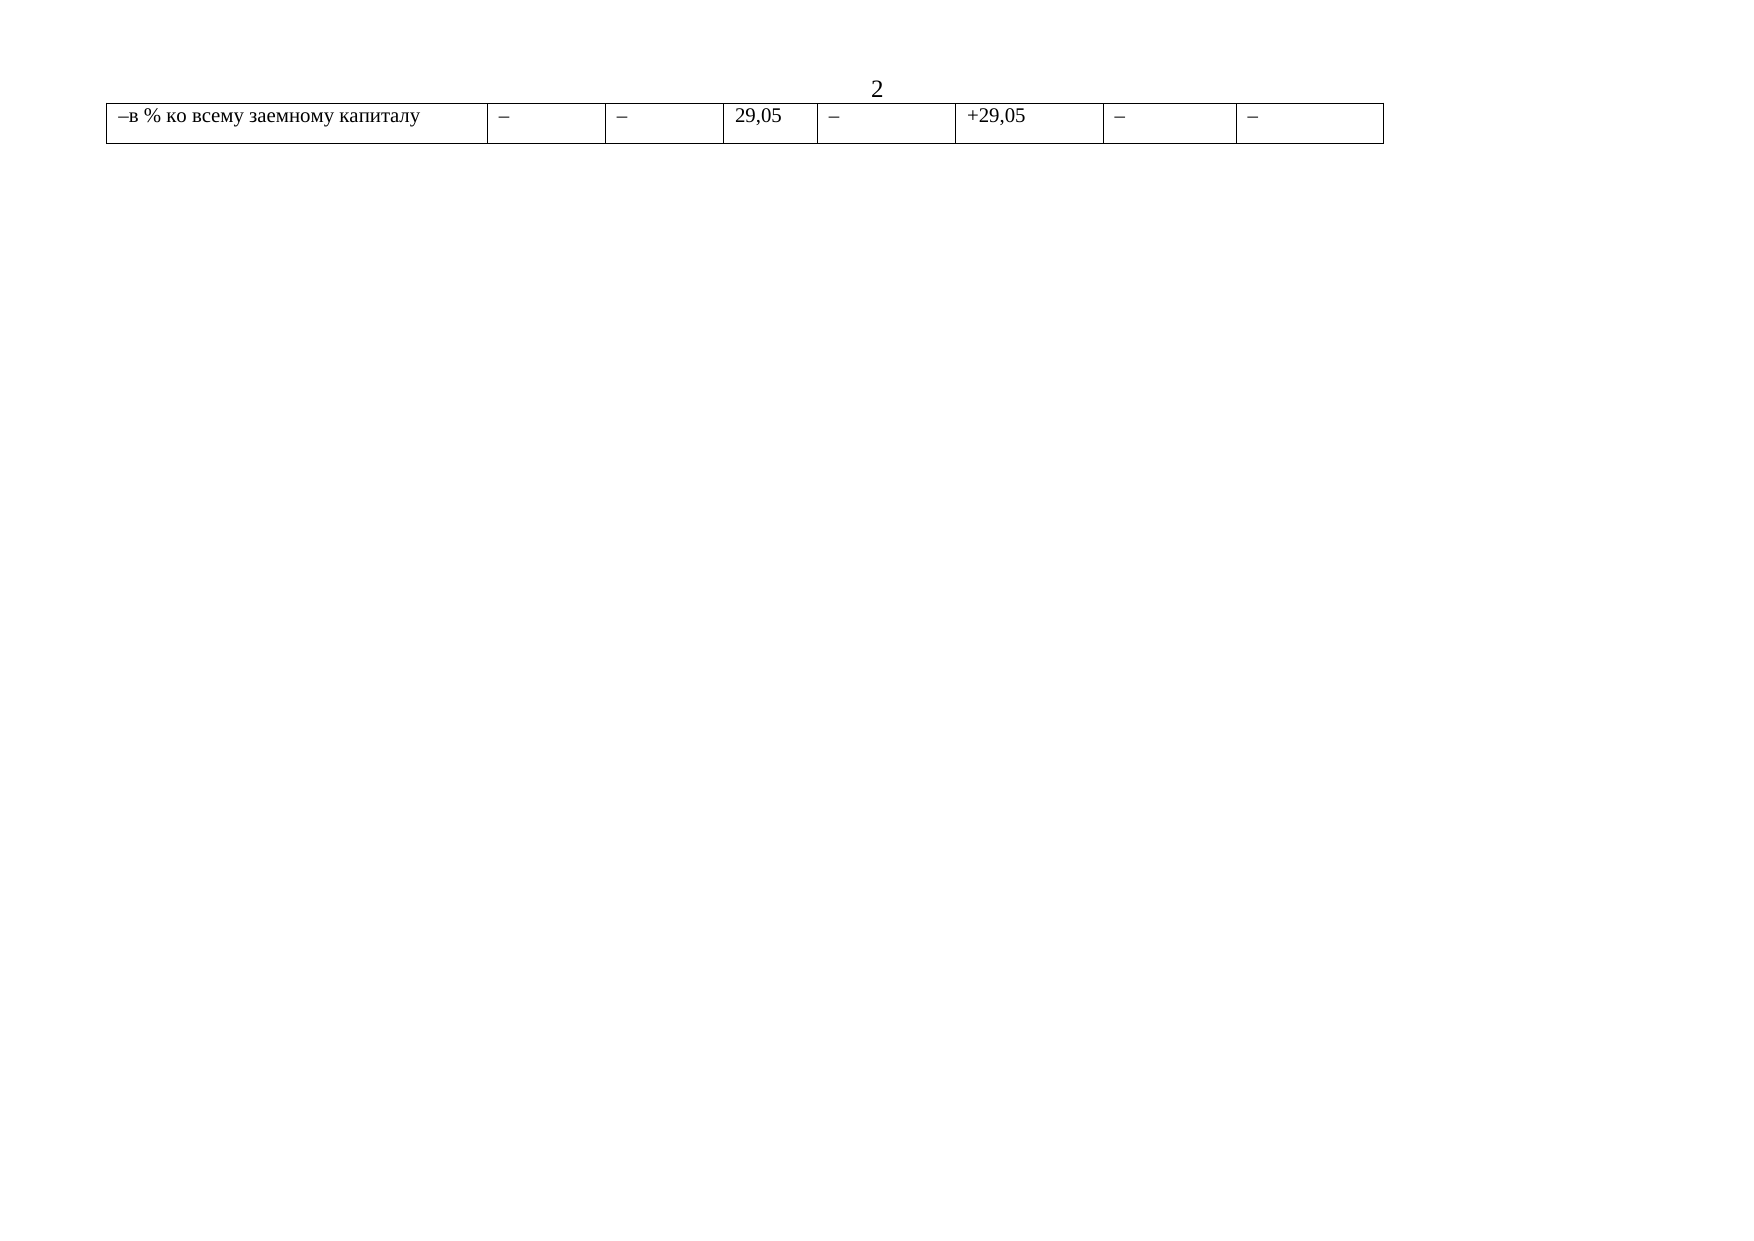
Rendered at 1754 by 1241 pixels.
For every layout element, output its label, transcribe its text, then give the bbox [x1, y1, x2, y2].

table_cell – [488, 104, 605, 143]
table_cell – [1104, 104, 1236, 143]
table_cell – [1237, 104, 1383, 143]
table_cell – [818, 104, 955, 143]
table_cell 29,05 [724, 104, 817, 143]
table_cell – [606, 104, 723, 143]
table_cell +29,05 [956, 104, 1103, 143]
table_cell –в % ко всему заемному капиталу [107, 104, 487, 143]
